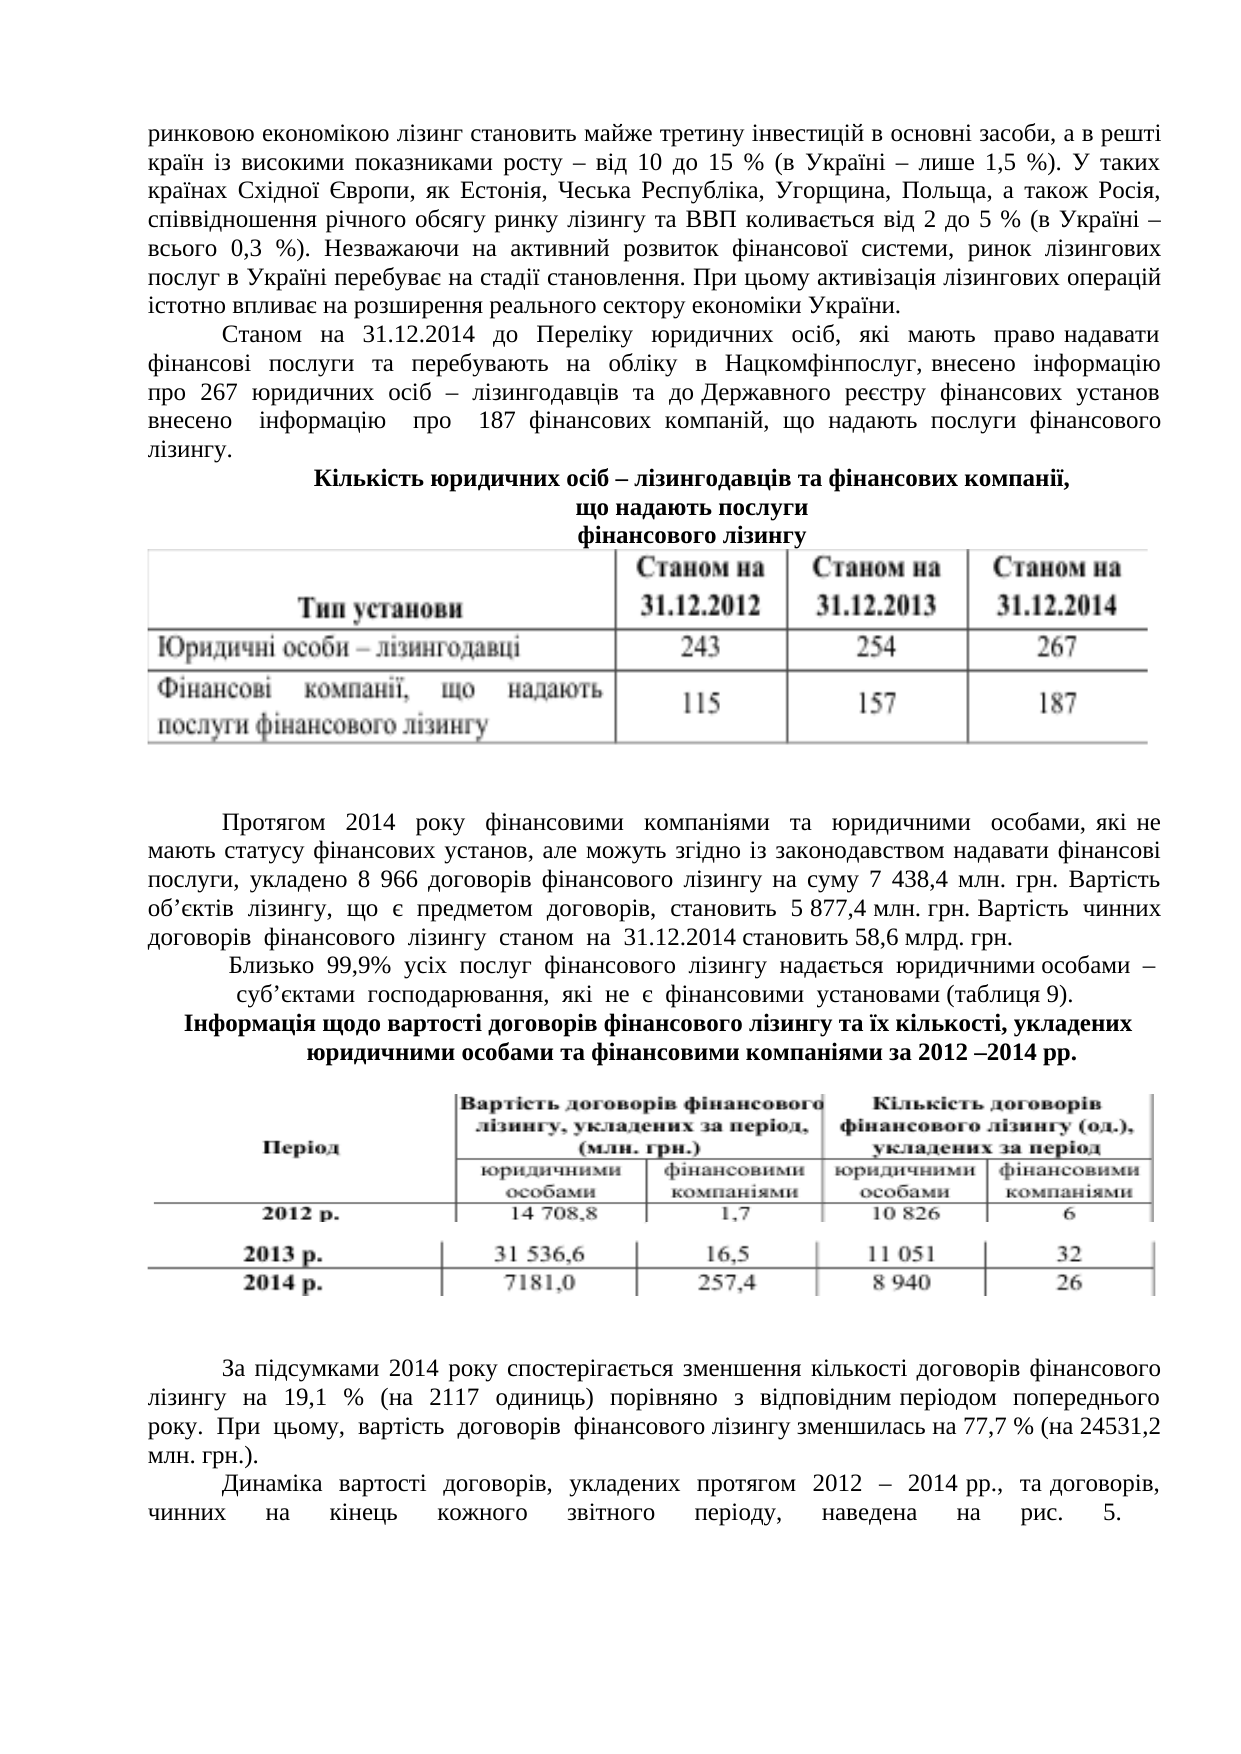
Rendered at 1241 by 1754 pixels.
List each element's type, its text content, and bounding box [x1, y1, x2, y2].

text юридичними особами та фінансовими компаніями за 2012 –2014 рр. [148, 1037, 1162, 1094]
text що надають послуги [148, 492, 1162, 521]
text За підсумками 2014 року спостерігається зменшення кількості договорів фінансового лізингу на 19,1 % (на 2117 одиниць) порівняно з відповідним періодом попереднього року. При цьому, вартість договорів фінансового лізингу зменшилась на 77,7 % (на 24531,2 млн. грн.). [148, 1353, 1162, 1468]
text Станом на 31.12.2014 до Переліку юридичних осіб, які мають право надавати фінансові послуги та перебувають на обліку в Нацкомфінпослуг, внесено інформацію про 267 юридичних осіб – лізингодавців та до Державного реєстру фінансових установ внесено інформацію про 187 фінансових компаній, що надають послуги фінансового лізингу. [148, 319, 1162, 463]
text фінансового лізингу [148, 521, 1162, 549]
text Динаміка вартості договорів, укладених протягом 2012 – 2014 рр., та договорів, чинних на кінець кожного звітного періоду, наведена на рис. 5. [148, 1468, 1162, 1555]
picture [147, 549, 1148, 750]
text Протягом 2014 року фінансовими компаніями та юридичними особами, які не мають статусу фінансових установ, але можуть згідно із законодавством надавати фінансові послуги, укладено 8 966 договорів фінансового лізингу на суму 7 438,4 млн. грн. Вартість об’єктів лізингу, що є предметом договорів, становить 5 877,4 млн. грн. Вартість чинних договорів фінансового лізингу станом на 31.12.2014 становить 58,6 млрд. грн. [148, 807, 1162, 951]
text Близько 99,9% усіх послуг фінансового лізингу надається юридичними особами – суб’єктами господарювання, які не є фінансовими установами (таблиця 9). Інформація щодо вартості договорів фінансового лізингу та їх кількості, укладених [148, 951, 1162, 1037]
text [148, 118, 1162, 319]
picture [147, 1094, 1156, 1296]
text Кількість юридичних осіб – лізингодавців та фінансових компанії, [148, 463, 1162, 492]
